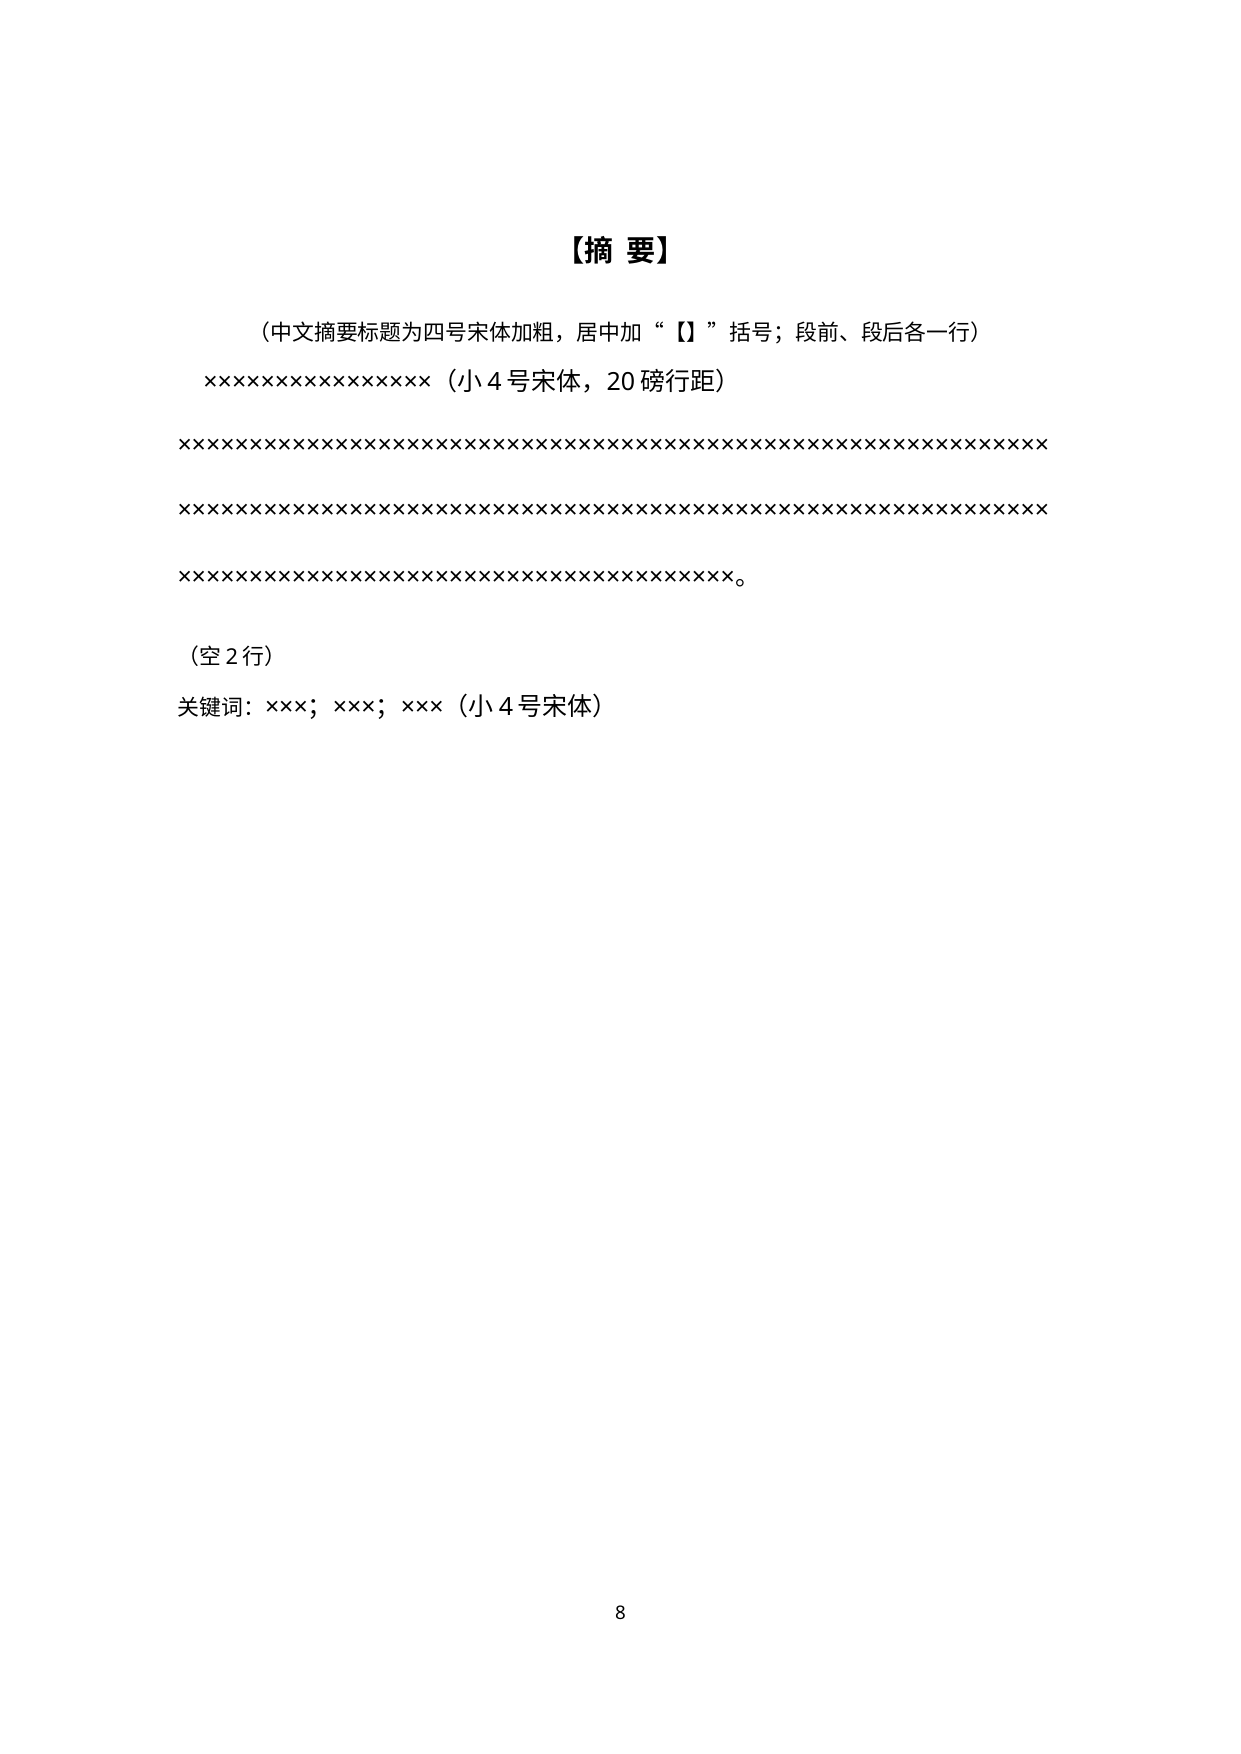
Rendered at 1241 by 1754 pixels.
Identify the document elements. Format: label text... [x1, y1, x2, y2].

text ××××××××××××××××（小4号宋体，20磅行距） [177, 347, 1063, 412]
text ×××××××××××××××××××××××××××××××××××××××××××××××××××××××××××××××××××××××××××××××××××××××××××××××××××××××××××××××××××××××××××××××××××××××××××××××××××××××××××××××××。 [177, 412, 1063, 607]
text 关键词：×××；×××；×××（小4号宋体） [177, 672, 1063, 737]
text （空2行） [177, 639, 1063, 672]
text （中文摘要标题为四号宋体加粗，居中加“【】”括号；段前、段后各一行） [177, 314, 1063, 347]
text 【摘 要】 [177, 217, 1063, 282]
